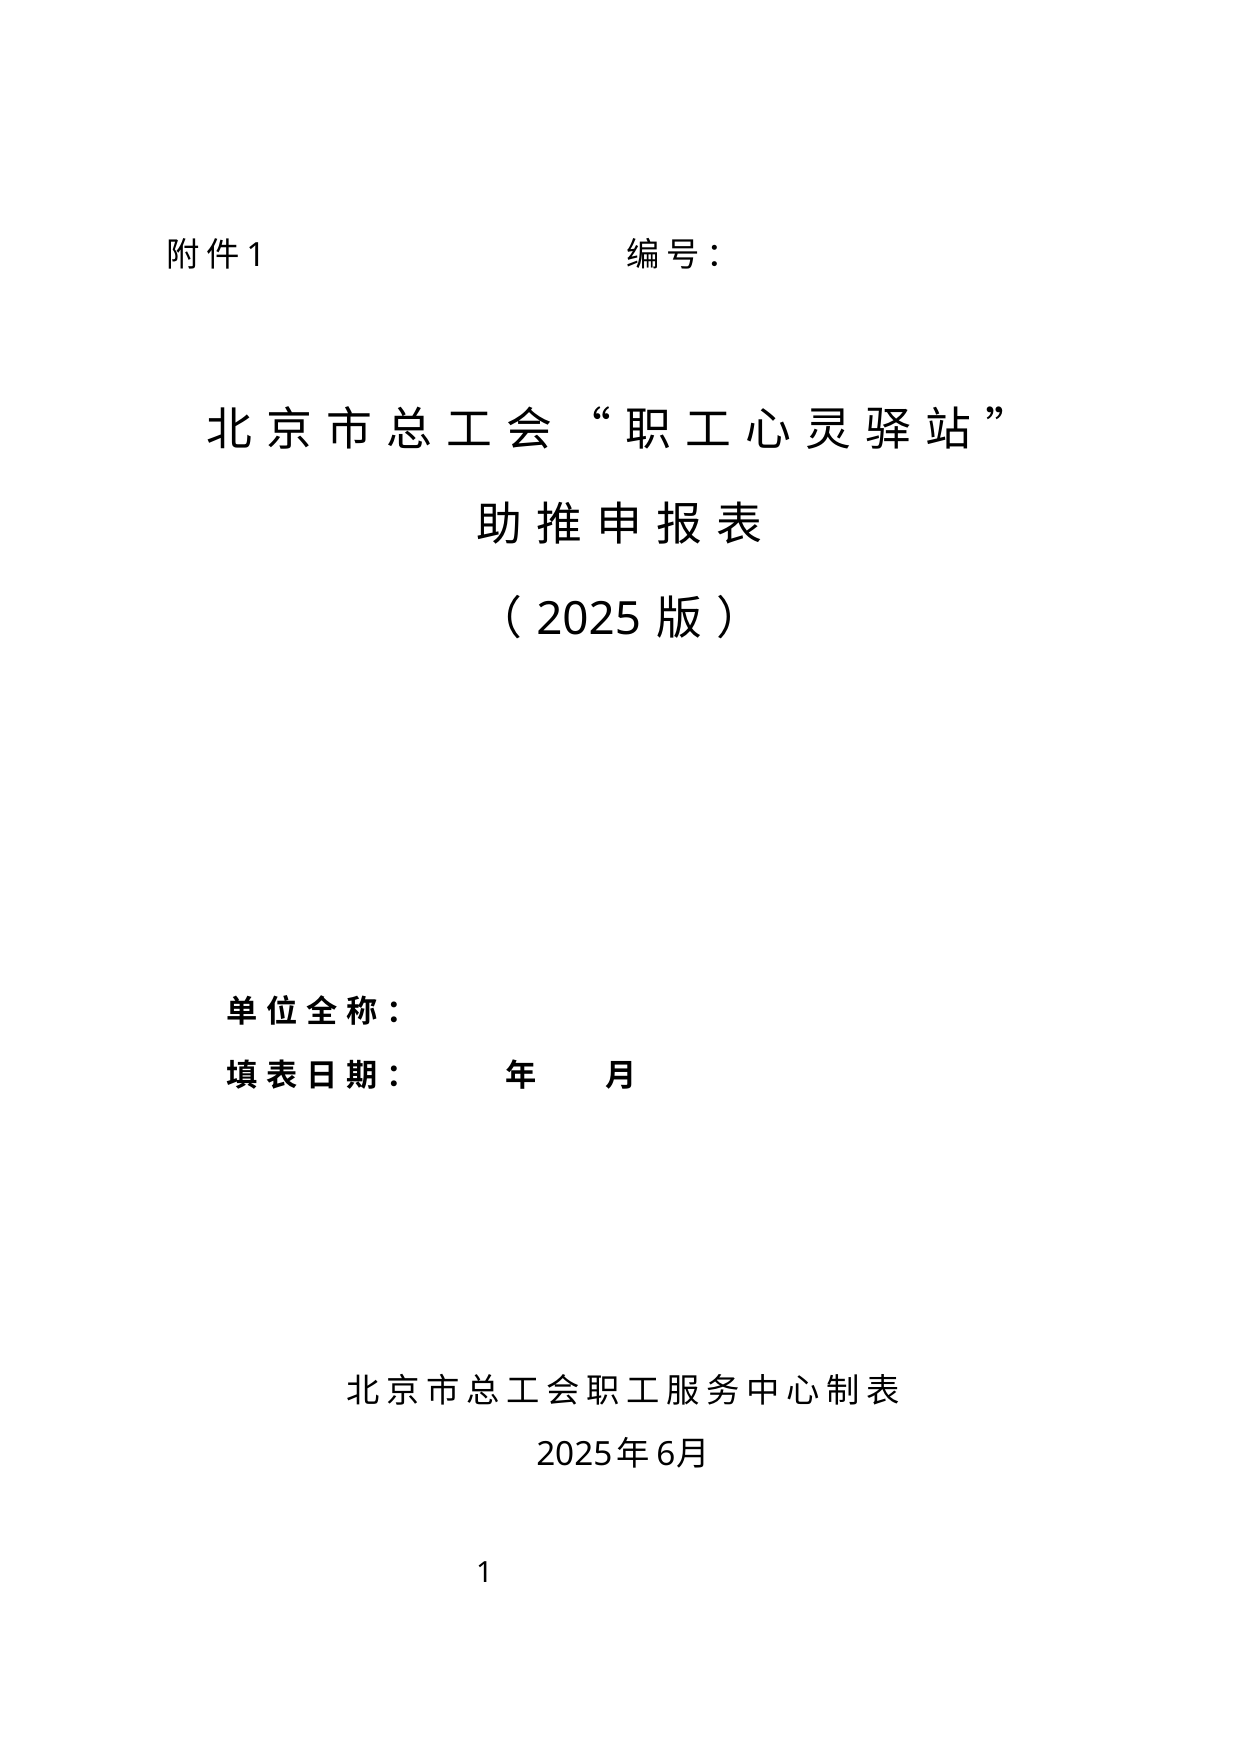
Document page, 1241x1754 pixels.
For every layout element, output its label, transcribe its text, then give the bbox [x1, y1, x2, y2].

text 2025年6月 [166, 1419, 1086, 1483]
text 北京市总工会职工服务中心制表 [166, 1356, 1086, 1419]
text 助推申报表 [166, 473, 1086, 567]
text （2025版） [166, 567, 1086, 662]
text 附件1 编号： [166, 220, 1086, 283]
text 单位全称： [166, 978, 1086, 1041]
text 北京市总工会“职工心灵驿站” [166, 378, 1086, 473]
text 填表日期： 年 月 [166, 1041, 1086, 1104]
